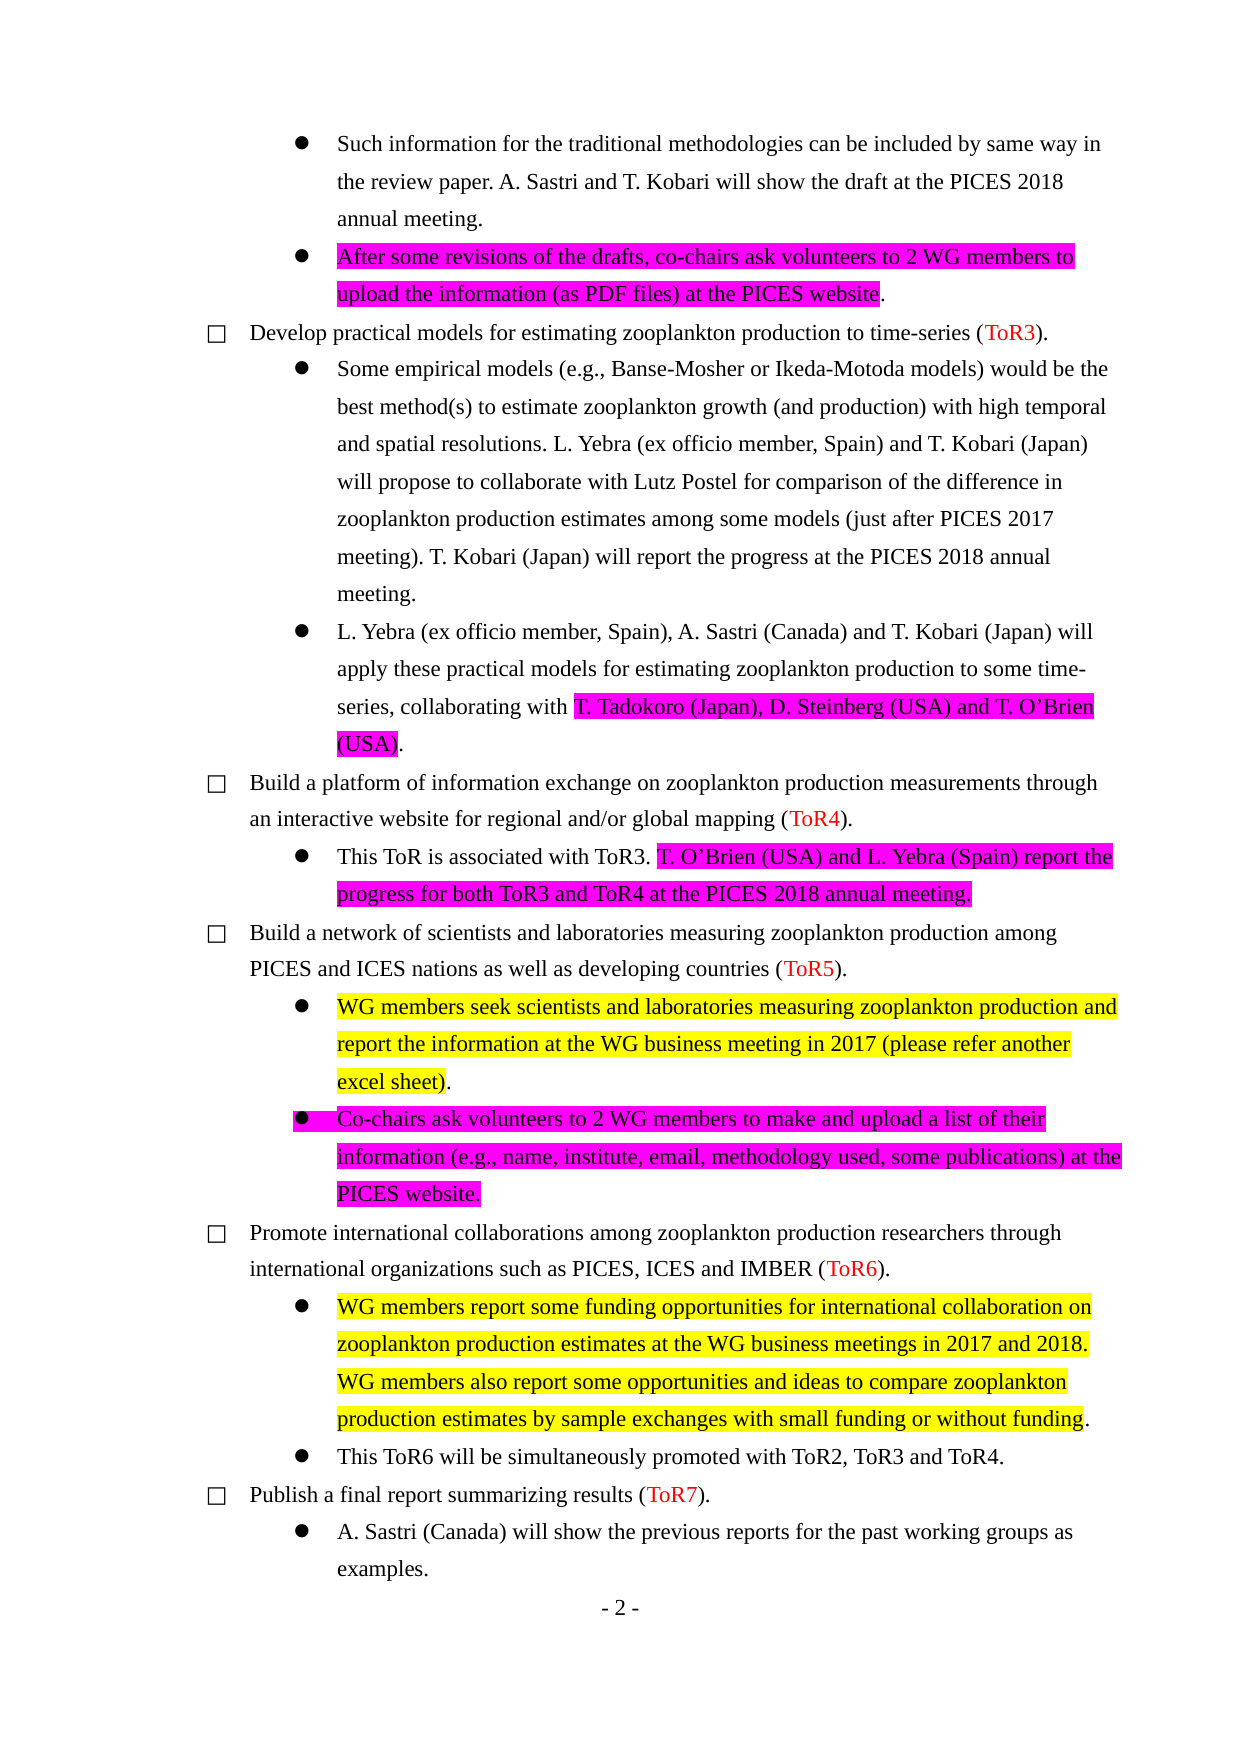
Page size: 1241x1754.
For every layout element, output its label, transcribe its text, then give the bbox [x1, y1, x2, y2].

list After some revisions of the drafts, co-chairs ask volunteers to 2 WG members to upload the information (as PDF files) at the PICES website. [293, 237, 1122, 312]
list L. Yebra (ex officio member, Spain), A. Sastri (Canada) and T. Kobari (Japan) will apply these practical models for estimating zooplankton production to some time-series, collaborating with T. Tadokoro (Japan), D. Steinberg (USA) and T. O’Brien (USA). [293, 612, 1122, 762]
list WG members seek scientists and laboratories measuring zooplankton production and report the information at the WG business meeting in 2017 (please refer another excel sheet). [293, 987, 1122, 1100]
list Such information for the traditional methodologies can be included by same way in the review paper. A. Sastri and T. Kobari will show the draft at the PICES 2018 annual meeting. [293, 125, 1122, 237]
list Develop practical models for estimating zooplankton production to time-series (ToR3). [206, 312, 1122, 350]
list Publish a final report summarizing results (ToR7). [206, 1475, 1122, 1512]
list WG members report some funding opportunities for international collaboration on zooplankton production estimates at the WG business meetings in 2017 and 2018. WG members also report some opportunities and ideas to compare zooplankton production estimates by sample exchanges with small funding or without funding. [293, 1287, 1122, 1437]
list Some empirical models (e.g., Banse-Mosher or Ikeda-Motoda models) would be the best method(s) to estimate zooplankton growth (and production) with high temporal and spatial resolutions. L. Yebra (ex officio member, Spain) and T. Kobari (Japan) will propose to collaborate with Lutz Postel for comparison of the difference in zooplankton production estimates among some models (just after PICES 2017 meeting). T. Kobari (Japan) will report the progress at the PICES 2018 annual meeting. [293, 350, 1122, 612]
list This ToR6 will be simultaneously promoted with ToR2, ToR3 and ToR4. [293, 1437, 1122, 1475]
list Promote international collaborations among zooplankton production researchers through international organizations such as PICES, ICES and IMBER (ToR6). [206, 1212, 1122, 1287]
list A. Sastri (Canada) will show the previous reports for the past working groups as examples. [293, 1512, 1122, 1587]
list Co-chairs ask volunteers to 2 WG members to make and upload a list of their information (e.g., name, institute, email, methodology used, some publications) at the PICES website. [293, 1100, 1122, 1212]
list Build a network of scientists and laboratories measuring zooplankton production among PICES and ICES nations as well as developing countries (ToR5). [206, 912, 1122, 987]
list Build a platform of information exchange on zooplankton production measurements through an interactive website for regional and/or global mapping (ToR4). [206, 762, 1122, 837]
list This ToR is associated with ToR3. T. O’Brien (USA) and L. Yebra (Spain) report the progress for both ToR3 and ToR4 at the PICES 2018 annual meeting. [293, 837, 1122, 912]
